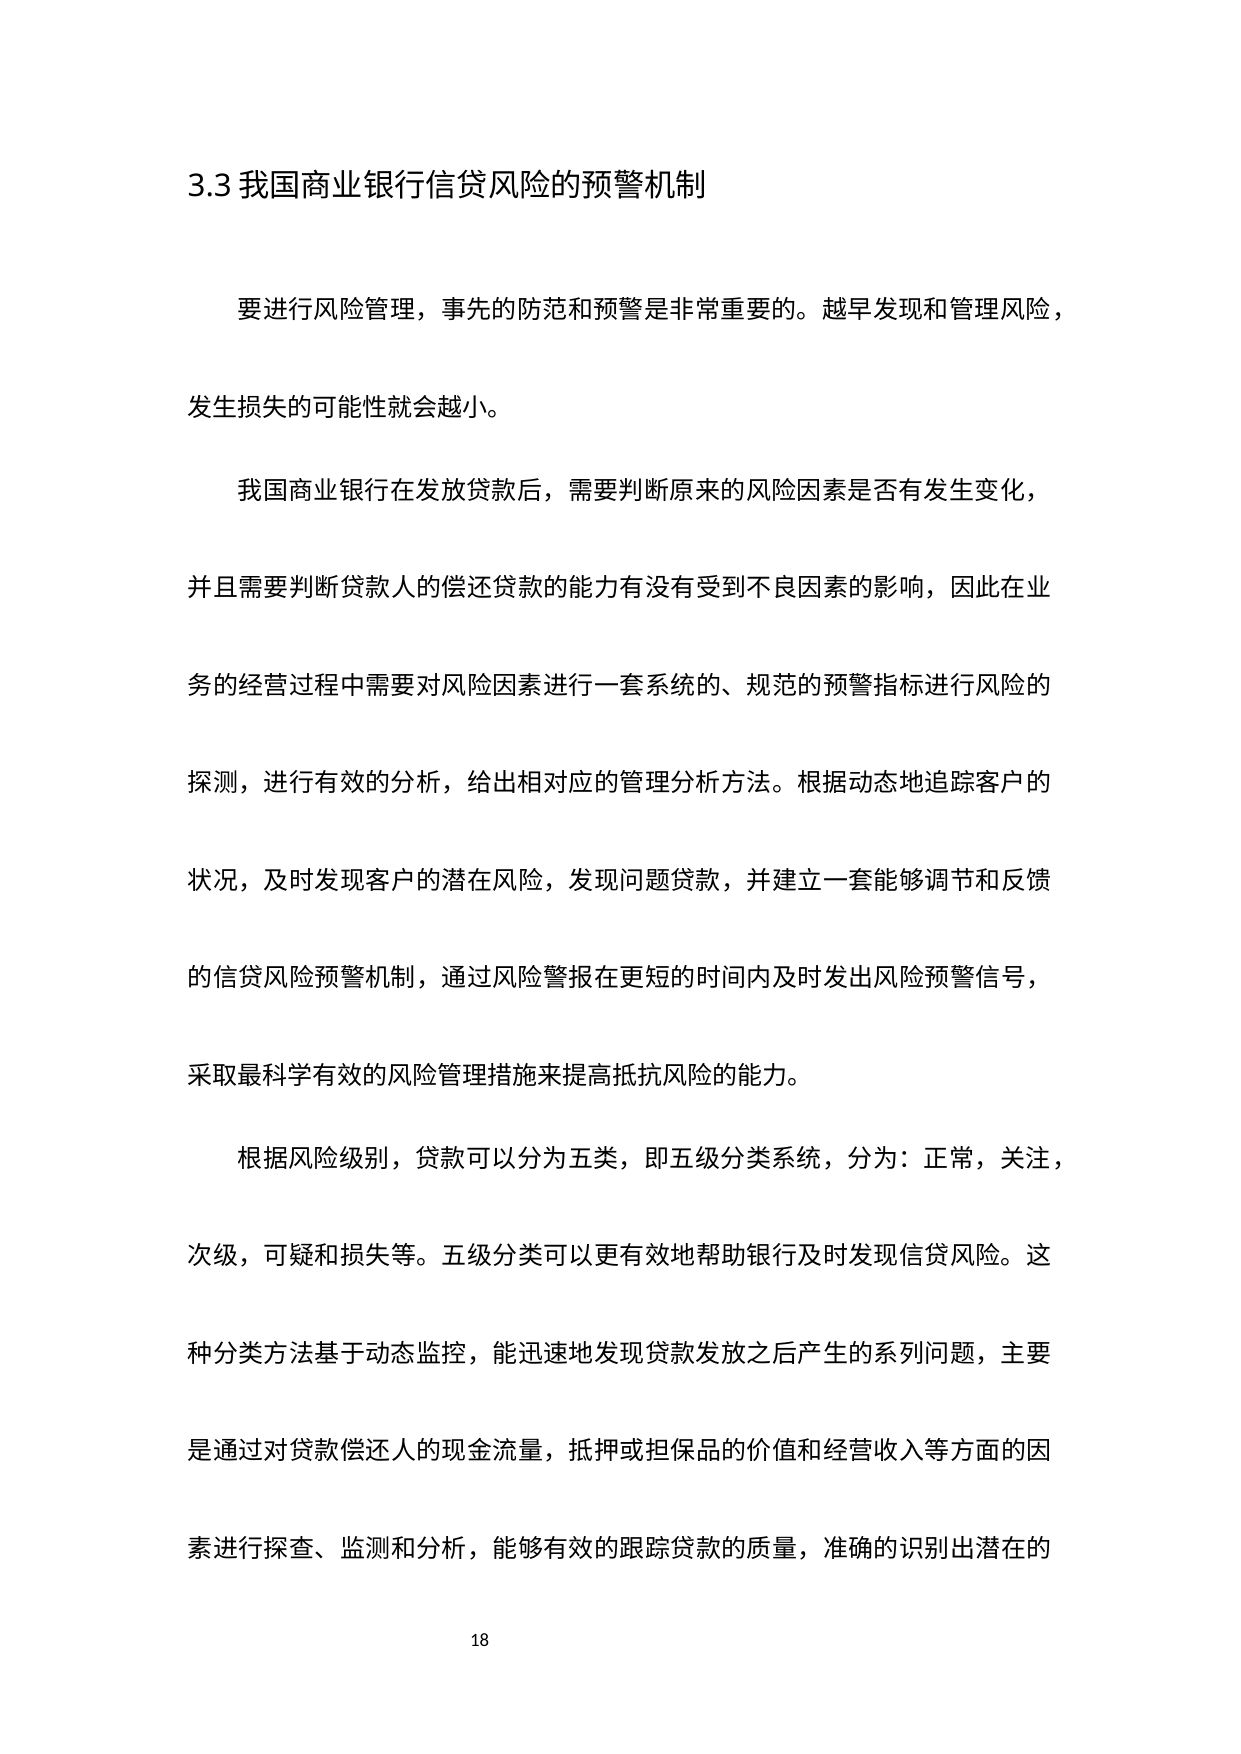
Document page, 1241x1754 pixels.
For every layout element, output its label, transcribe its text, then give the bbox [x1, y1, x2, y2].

text 要进行风险管理，事先的防范和预警是非常重要的。越早发现和管理风险，发生损失的可能性就会越小。 [187, 275, 1053, 438]
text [187, 1124, 1053, 1579]
text 我国商业银行在发放贷款后，需要判断原来的风险因素是否有发生变化，并且需要判断贷款人的偿还贷款的能力有没有受到不良因素的影响，因此在业务的经营过程中需要对风险因素进行一套系统的、规范的预警指标进行风险的探测，进行有效的分析，给出相对应的管理分析方法。根据动态地追踪客户的状况，及时发现客户的潜在风险，发现问题贷款，并建立一套能够调节和反馈的信贷风险预警机制，通过风险警报在更短的时间内及时发出风险预警信号，采取最科学有效的风险管理措施来提高抵抗风险的能力。 [187, 456, 1053, 1106]
